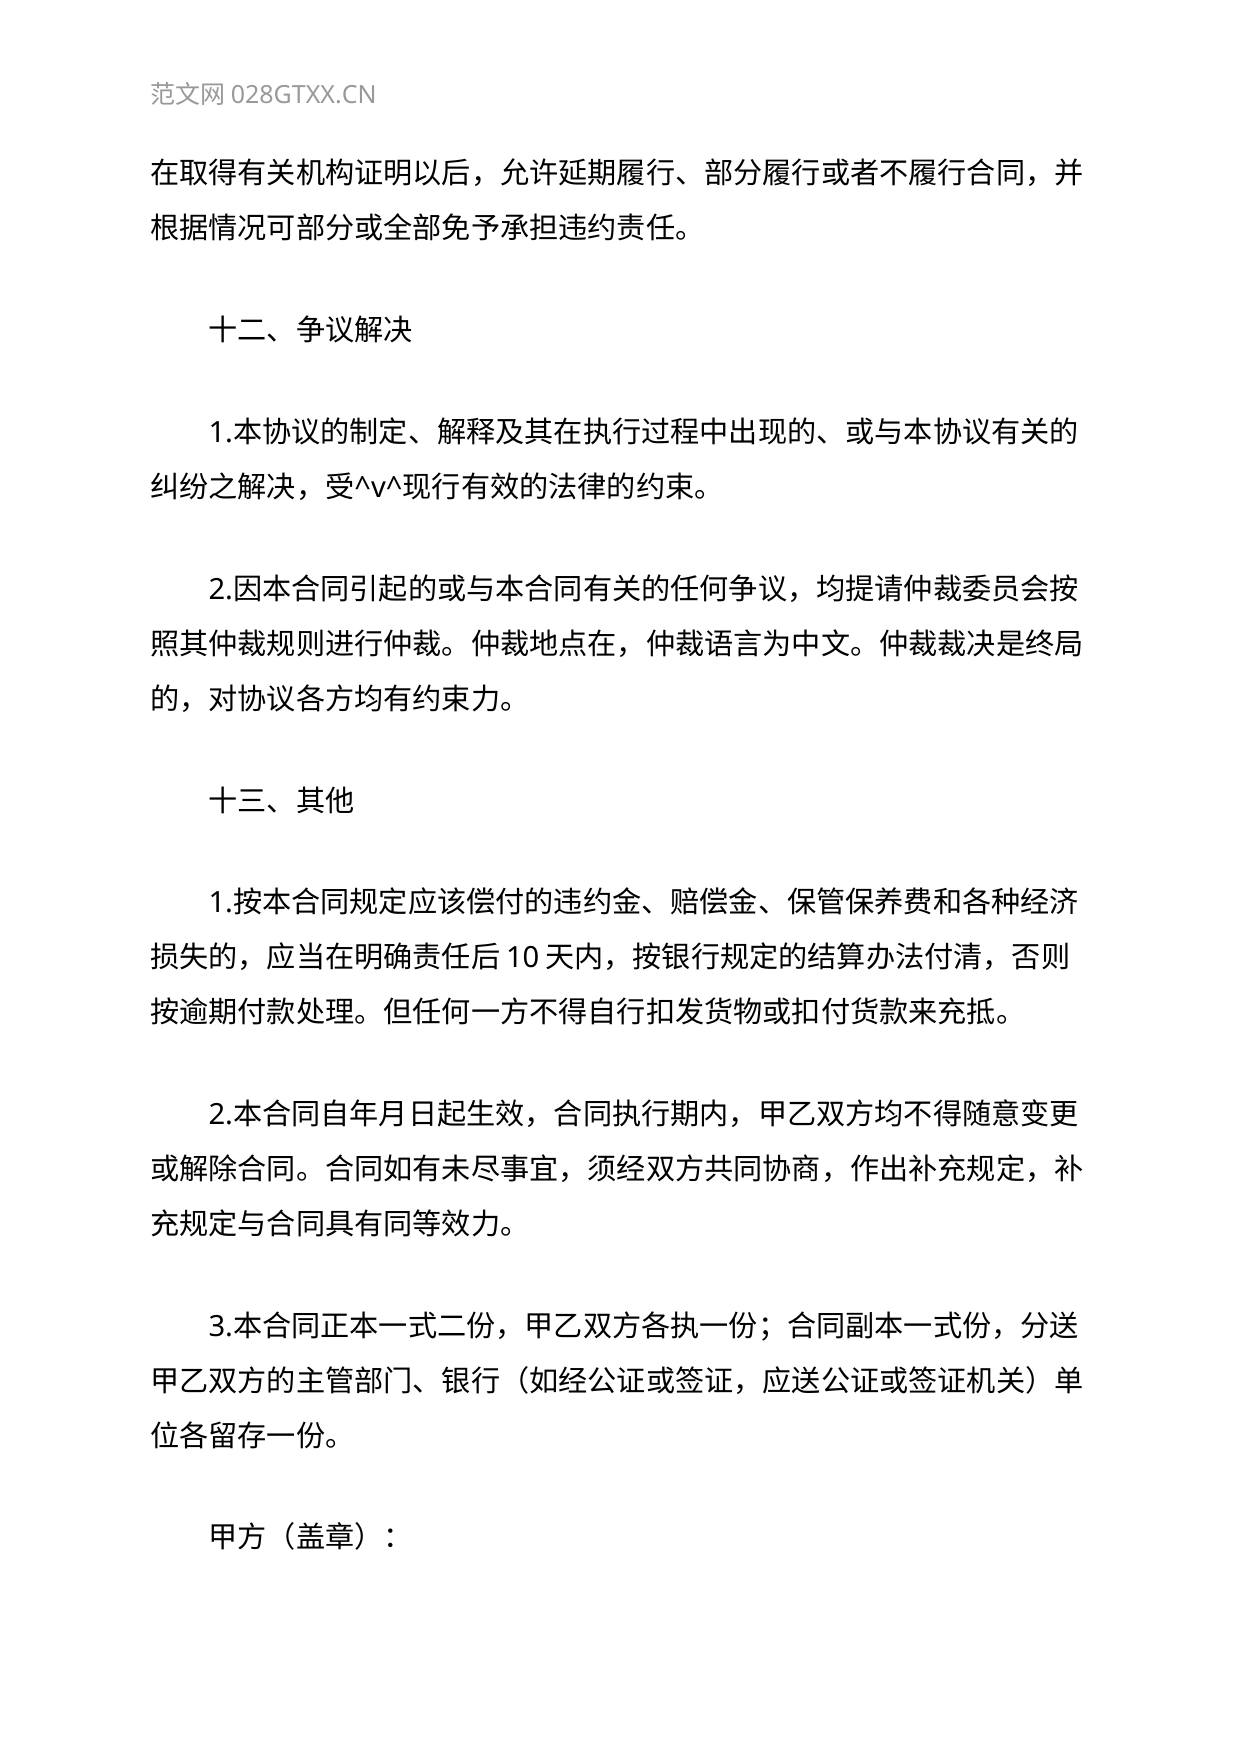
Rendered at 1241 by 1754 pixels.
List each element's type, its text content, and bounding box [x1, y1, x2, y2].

text 3.本合同正本一式二份，甲乙双方各执一份；合同副本一式份，分送甲乙双方的主管部门、银行（如经公证或签证，应送公证或签证机关）单位各留存一份。 [150, 1302, 1090, 1454]
text 1.本协议的制定、解释及其在执行过程中出现的、或与本协议有关的纠纷之解决，受^v^现行有效的法律的约束。 [150, 408, 1090, 506]
text 十二、争议解决 [150, 307, 1090, 349]
text 2.本合同自年月日起生效，合同执行期内，甲乙双方均不得随意变更或解除合同。合同如有未尽事宜，须经双方共同协商，作出补充规定，补充规定与合同具有同等效力。 [150, 1091, 1090, 1243]
text 甲方（盖章）： [150, 1514, 1090, 1556]
text 2.因本合同引起的或与本合同有关的任何争议，均提请仲裁委员会按照其仲裁规则进行仲裁。仲裁地点在，仲裁语言为中文。仲裁裁决是终局的，对协议各方均有约束力。 [150, 565, 1090, 718]
text 1.按本合同规定应该偿付的违约金、赔偿金、保管保养费和各种经济损失的，应当在明确责任后10天内，按银行规定的结算办法付清，否则按逾期付款处理。但任何一方不得自行扣发货物或扣付货款来充抵。 [150, 879, 1090, 1031]
text 十三、其他 [150, 777, 1090, 819]
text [150, 150, 1090, 247]
